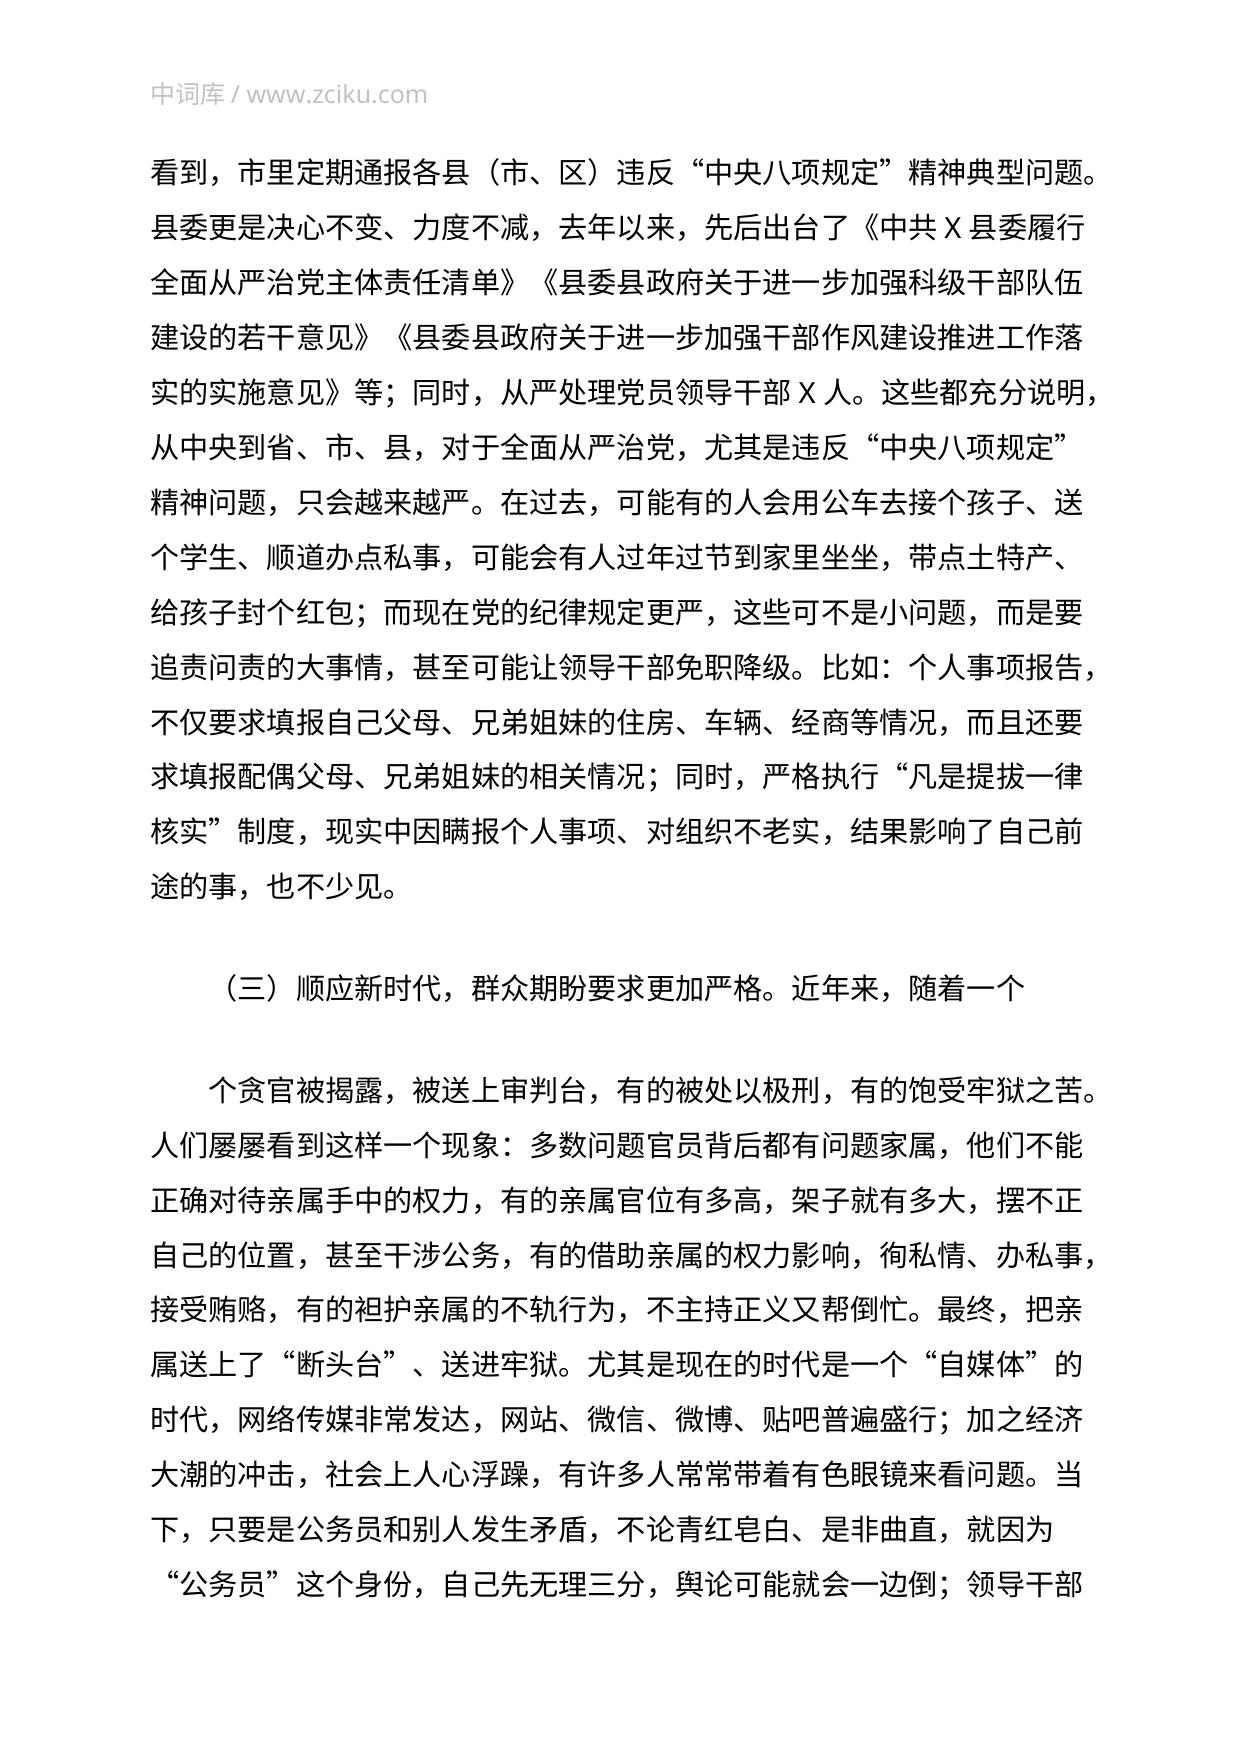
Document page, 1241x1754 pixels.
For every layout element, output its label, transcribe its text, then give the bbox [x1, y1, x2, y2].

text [150, 1067, 1090, 1604]
text （三）顺应新时代，群众期盼要求更加严格。近年来，随着一个 [150, 966, 1090, 1008]
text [150, 150, 1090, 906]
